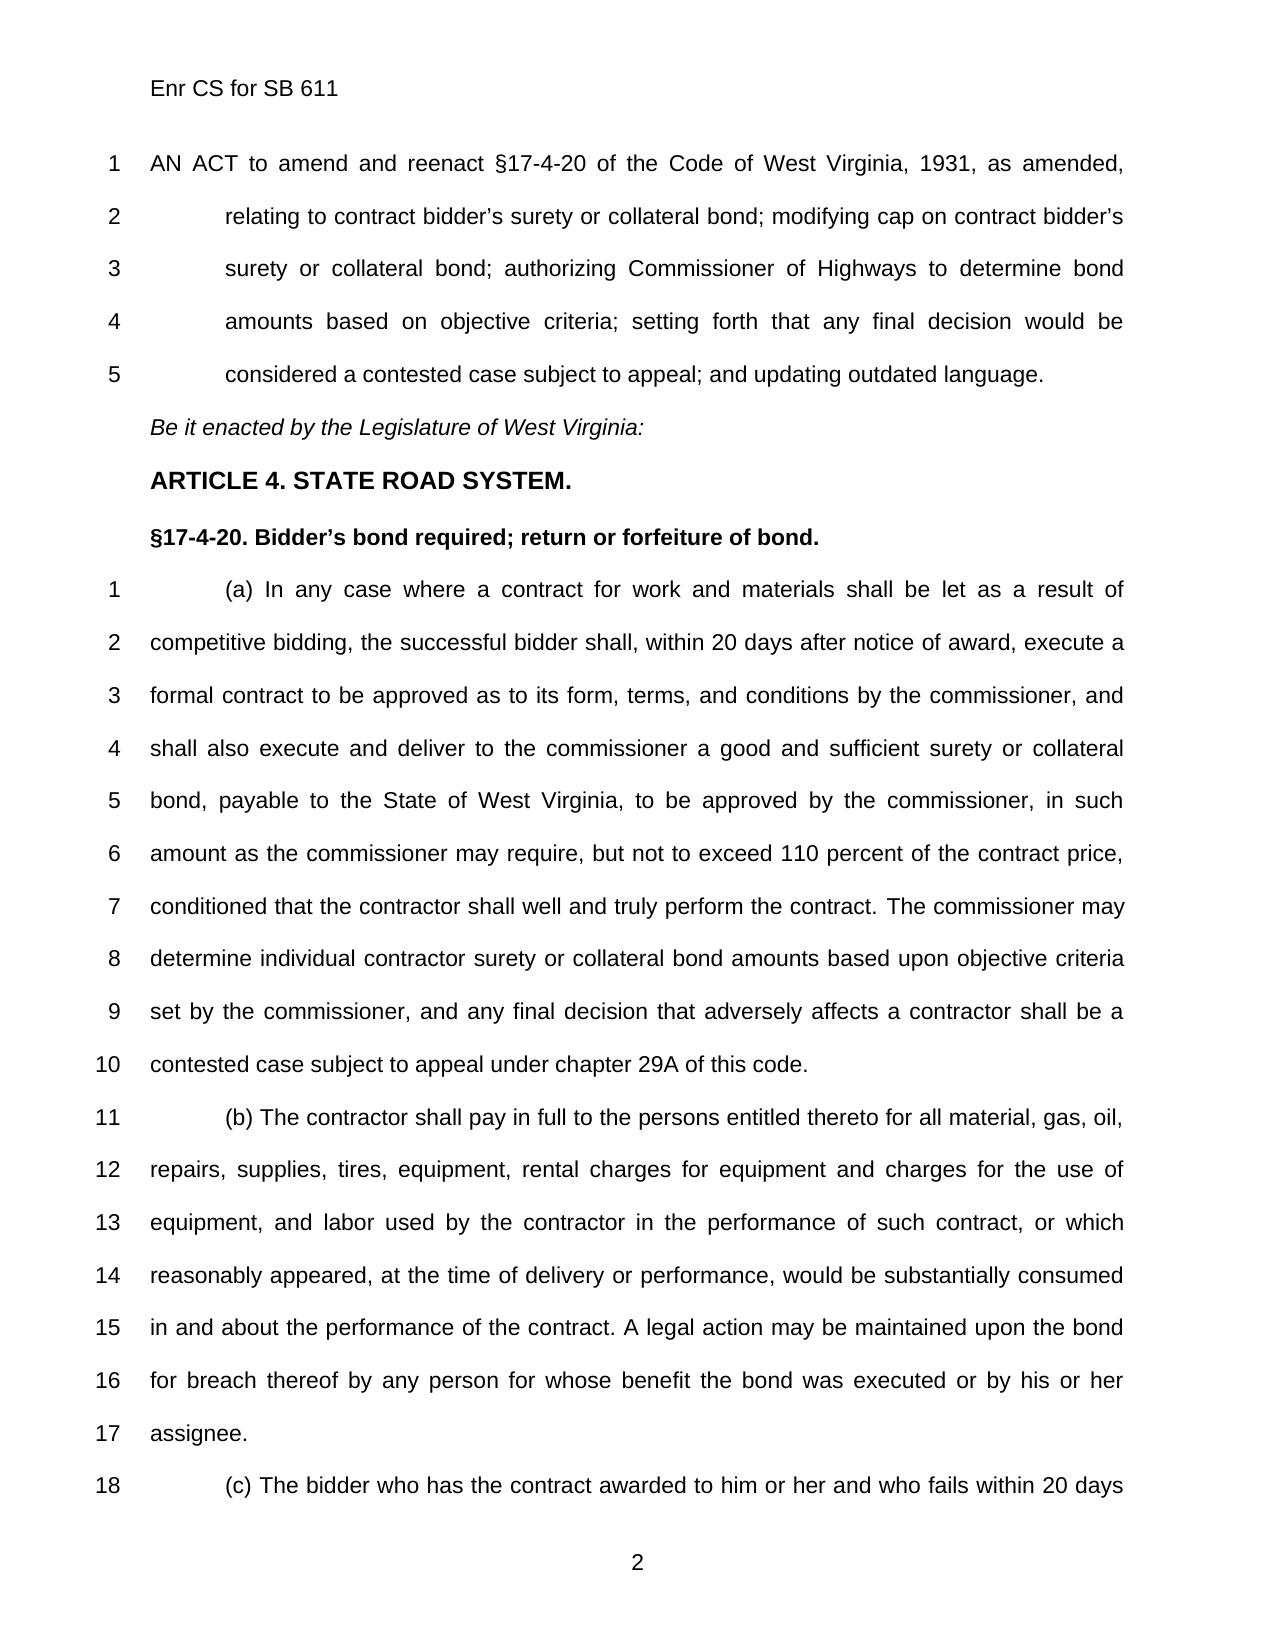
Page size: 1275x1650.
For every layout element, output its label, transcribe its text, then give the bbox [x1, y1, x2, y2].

text AN ACT to amend and reenact §17-4-20 of the Code of West Virginia, 1931, as amended, relating to contract bidder’s surety or collateral bond; modifying cap on contract bidder’s surety or collateral bond; authorizing Commissioner of Highways to determine bond amounts based on objective criteria; setting forth that any final decision would be considered a contested case subject to appeal; and updating outdated language. [150, 150, 1125, 387]
subtitle §17-4-20. Bidder’s bond required; return or forfeiture of bond. [150, 524, 1125, 550]
text (a) In any case where a contract for work and materials shall be let as a result of competitive bidding, the successful bidder shall, within 20 days after notice of award, execute a formal contract to be approved as to its form, terms, and conditions by the commissioner, and shall also execute and deliver to the commissioner a good and sufficient surety or collateral bond, payable to the State of West Virginia, to be approved by the commissioner, in such amount as the commissioner may require, but not to exceed 110 percent of the contract price, conditioned that the contractor shall well and truly perform the contract. The commissioner may determine individual contractor surety or collateral bond amounts based upon objective criteria set by the commissioner, and any final decision that adversely affects a contractor shall be a contested case subject to appeal under chapter 29A of this code. [150, 576, 1125, 1077]
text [150, 1472, 1125, 1499]
text Be it enacted by the Legislature of West Virginia: [150, 413, 1125, 440]
subtitle ARTICLE 4. STATE ROAD SYSTEM. [150, 466, 1125, 495]
text (b) The contractor shall pay in full to the persons entitled thereto for all material, gas, oil, repairs, supplies, tires, equipment, rental charges for equipment and charges for the use of equipment, and labor used by the contractor in the performance of such contract, or which reasonably appeared, at the time of delivery or performance, would be substantially consumed in and about the performance of the contract. A legal action may be maintained upon the bond for breach thereof by any person for whose benefit the bond was executed or by his or her assignee. [150, 1103, 1125, 1446]
